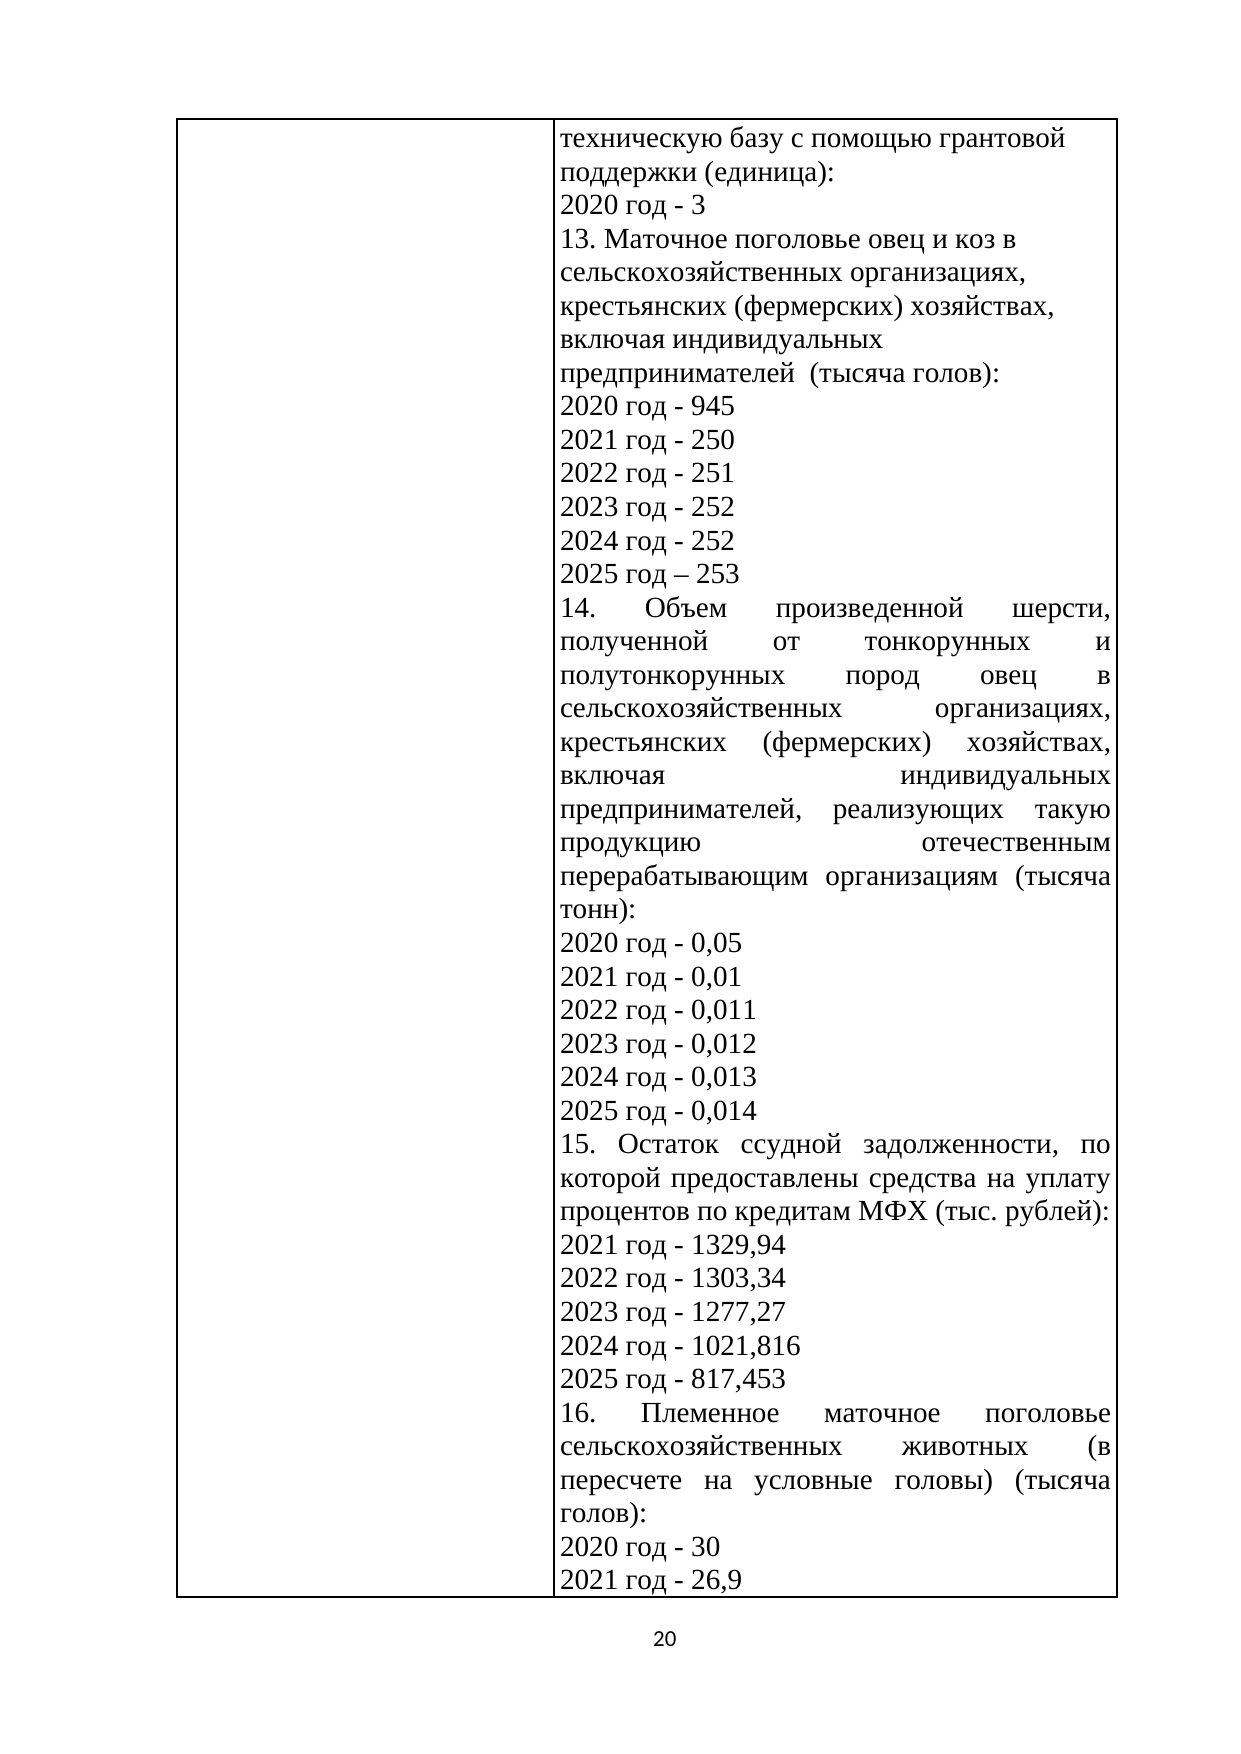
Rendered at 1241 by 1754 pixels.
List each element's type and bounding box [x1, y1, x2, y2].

table_cell [555, 120, 1116, 1596]
table_cell [178, 120, 553, 1596]
